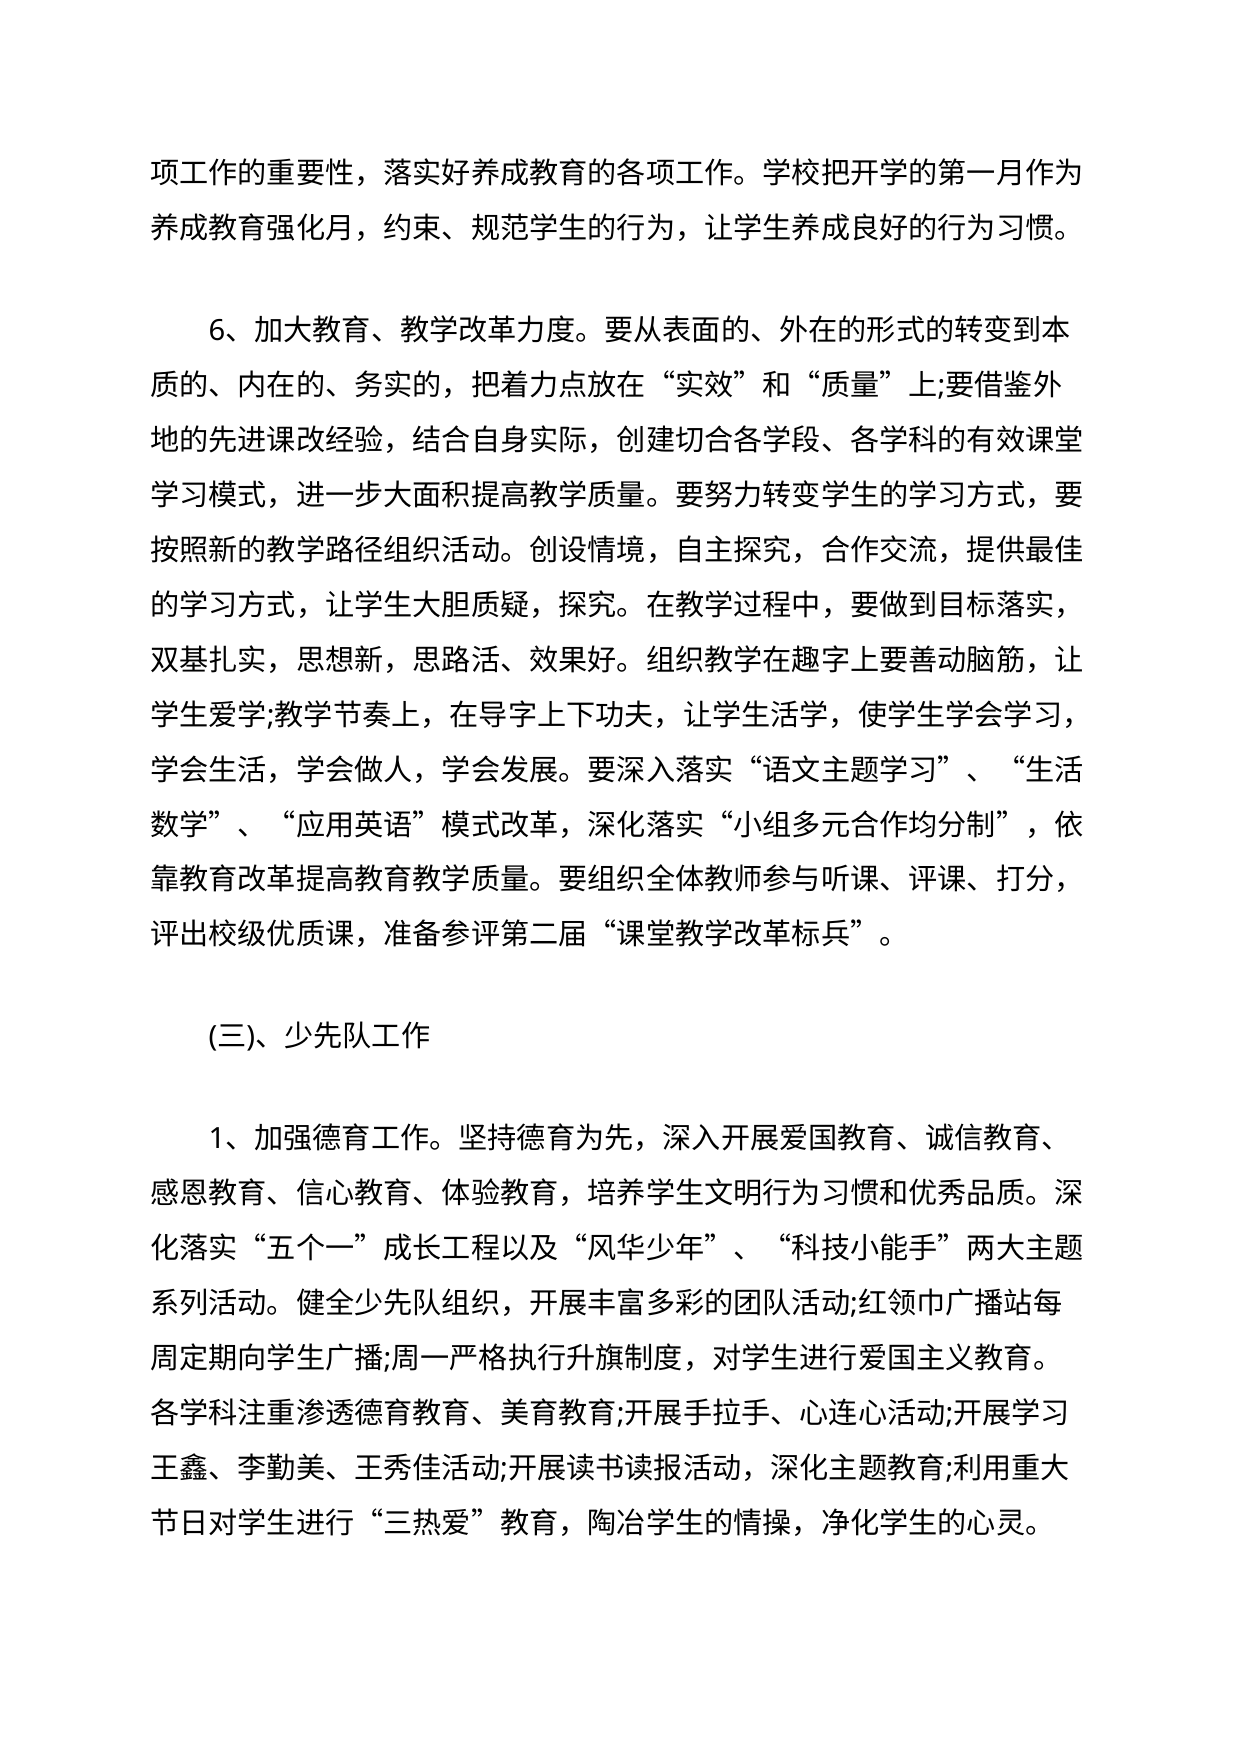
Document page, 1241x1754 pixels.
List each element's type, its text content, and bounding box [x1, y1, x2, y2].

text 1、加强德育工作。坚持德育为先，深入开展爱国教育、诚信教育、感恩教育、信心教育、体验教育，培养学生文明行为习惯和优秀品质。深化落实“五个一”成长工程以及“风华少年”、“科技小能手”两大主题系列活动。健全少先队组织，开展丰富多彩的团队活动;红领巾广播站每周定期向学生广播;周一严格执行升旗制度，对学生进行爱国主义教育。各学科注重渗透德育教育、美育教育;开展手拉手、心连心活动;开展学习王鑫、李勤美、王秀佳活动;开展读书读报活动，深化主题教育;利用重大节日对学生进行“三热爱”教育，陶冶学生的情操，净化学生的心灵。 [150, 1114, 1090, 1542]
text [150, 150, 1090, 247]
text 6、加大教育、教学改革力度。要从表面的、外在的形式的转变到本质的、内在的、务实的，把着力点放在“实效”和“质量”上;要借鉴外地的先进课改经验，结合自身实际，创建切合各学段、各学科的有效课堂学习模式，进一步大面积提高教学质量。要努力转变学生的学习方式，要按照新的教学路径组织活动。创设情境，自主探究，合作交流，提供最佳的学习方式，让学生大胆质疑，探究。在教学过程中，要做到目标落实，双基扎实，思想新，思路活、效果好。组织教学在趣字上要善动脑筋，让学生爱学;教学节奏上，在导字上下功夫，让学生活学，使学生学会学习，学会生活，学会做人，学会发展。要深入落实“语文主题学习”、“生活数学”、“应用英语”模式改革，深化落实“小组多元合作均分制”，依靠教育改革提高教育教学质量。要组织全体教师参与听课、评课、打分，评出校级优质课，准备参评第二届“课堂教学改革标兵”。 [150, 307, 1090, 953]
text (三)、少先队工作 [150, 1013, 1090, 1055]
